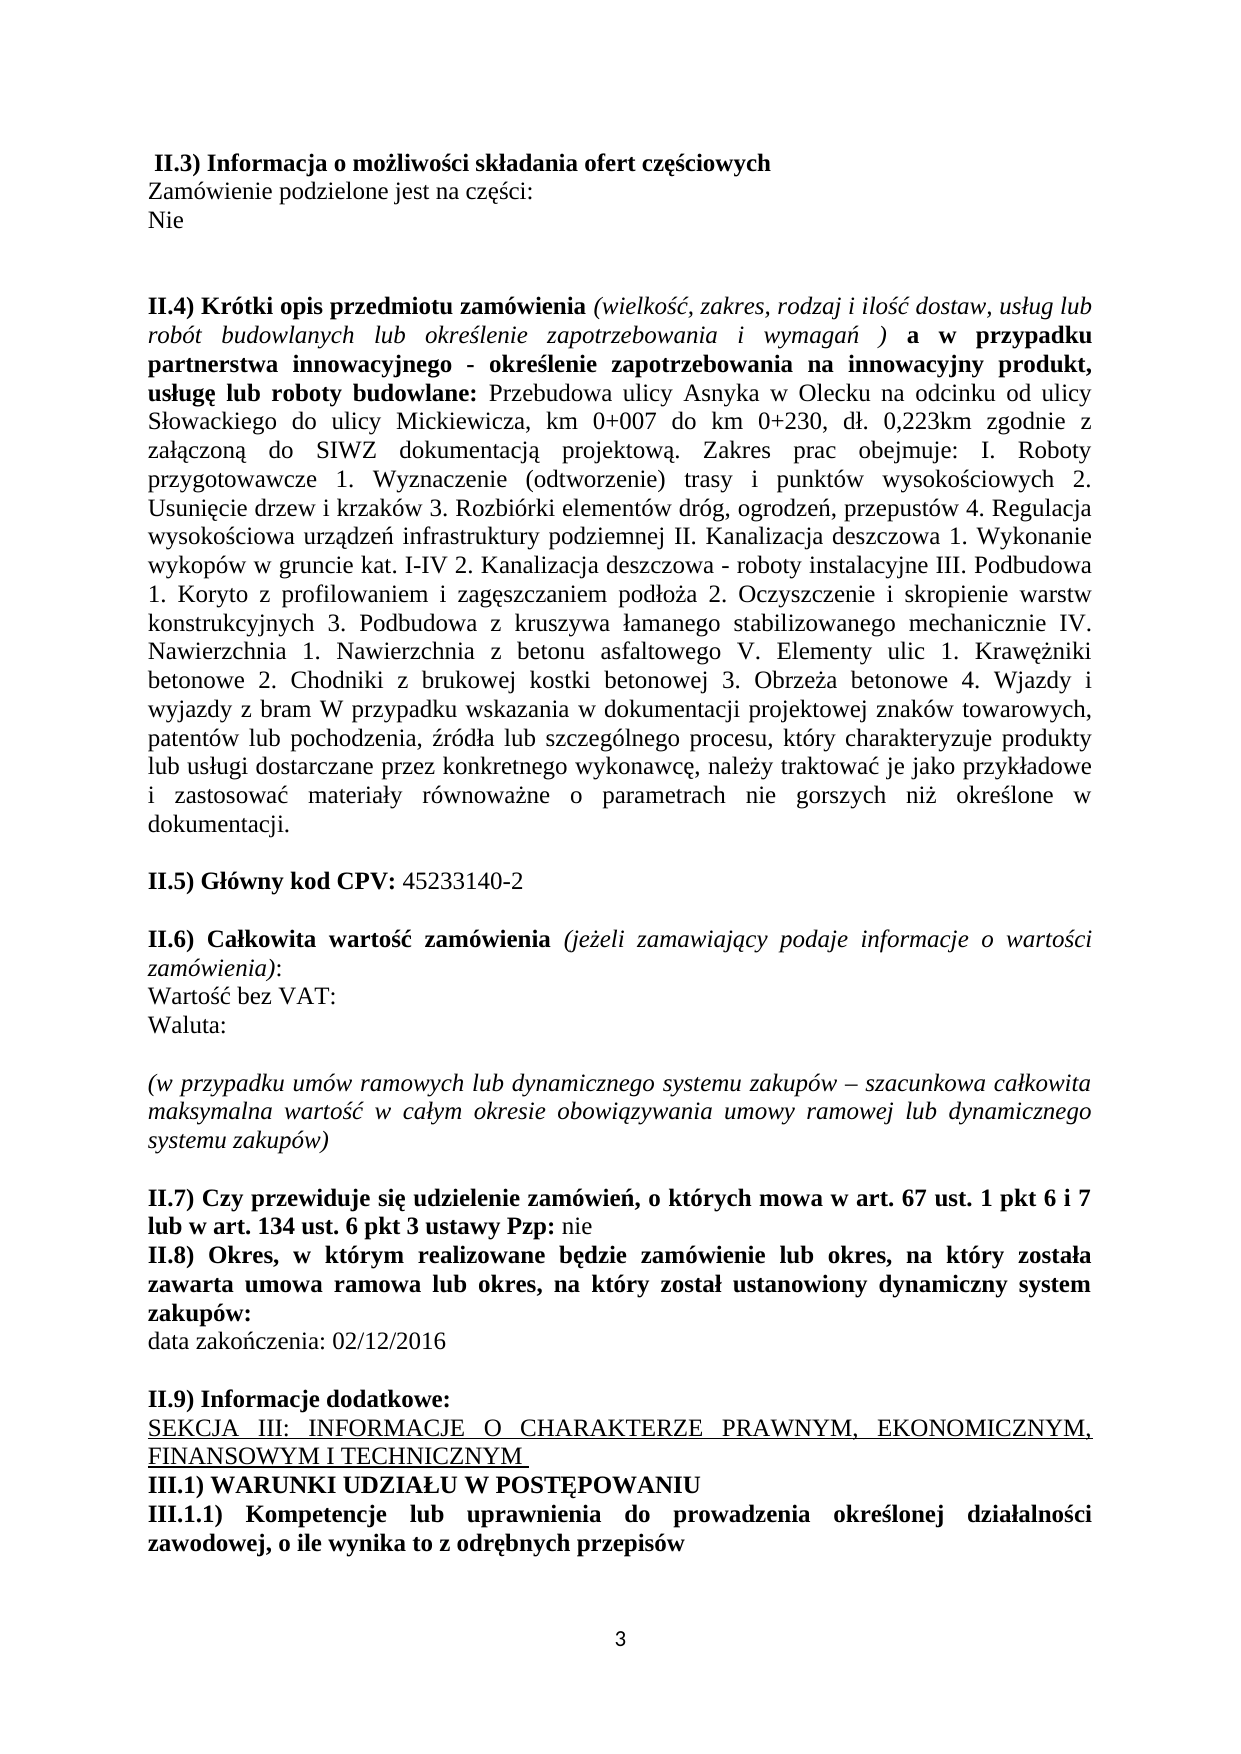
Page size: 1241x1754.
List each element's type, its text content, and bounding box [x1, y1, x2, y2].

text II.9) Informacje dodatkowe: [148, 1355, 1093, 1413]
text II.4) Krótki opis przedmiotu zamówienia (wielkość, zakres, rodzaj i ilość dostaw, usług lub robót budowlanych lub określenie zapotrzebowania i wymagań ) a w przypadku partnerstwa innowacyjnego - określenie zapotrzebowania na innowacyjny produkt, usługę lub roboty budowlane: Przebudowa ulicy Asnyka w Olecku na odcinku od ulicy Słowackiego do ulicy Mickiewicza, km 0+007 do km 0+230, dł. 0,223km zgodnie z załączoną do SIWZ dokumentacją projektową. Zakres prac obejmuje: I. Roboty przygotowawcze 1. Wyznaczenie (odtworzenie) trasy i punktów wysokościowych 2. Usunięcie drzew i krzaków 3. Rozbiórki elementów dróg, ogrodzeń, przepustów 4. Regulacja wysokościowa urządzeń infrastruktury podziemnej II. Kanalizacja deszczowa 1. Wykonanie wykopów w gruncie kat. I-IV 2. Kanalizacja deszczowa - roboty instalacyjne III. Podbudowa 1. Koryto z profilowaniem i zagęszczaniem podłoża 2. Oczyszczenie i skropienie warstw konstrukcyjnych 3. Podbudowa z kruszywa łamanego stabilizowanego mechanicznie IV. Nawierzchnia 1. Nawierzchnia z betonu asfaltowego V. Elementy ulic 1. Krawężniki betonowe 2. Chodniki z brukowej kostki betonowej 3. Obrzeża betonowe 4. Wjazdy i wyjazdy z bram W przypadku wskazania w dokumentacji projektowej znaków towarowych, patentów lub pochodzenia, źródła lub szczególnego procesu, który charakteryzuje produkty lub usługi dostarczane przez konkretnego wykonawcę, należy traktować je jako przykładowe i zastosować materiały równoważne o parametrach nie gorszych niż określone w dokumentacji. II.5) Główny kod CPV: 45233140-2 [148, 234, 1093, 895]
text II.6) Całkowita wartość zamówienia (jeżeli zamawiający podaje informacje o wartości zamówienia): Wartość bez VAT: [148, 895, 1093, 1010]
text III.1.1) Kompetencje lub uprawnienia do prowadzenia określonej działalności zawodowej, o ile wynika to z odrębnych przepisów [148, 1499, 1093, 1556]
text (w przypadku umów ramowych lub dynamicznego systemu zakupów – szacunkowa całkowita maksymalna wartość w całym okresie obowiązywania umowy ramowej lub dynamicznego systemu zakupów) [148, 1039, 1093, 1154]
text Waluta: [148, 1010, 1093, 1039]
text III.1) WARUNKI UDZIAŁU W POSTĘPOWANIU [148, 1470, 1093, 1499]
text SEKCJA III: INFORMACJE O CHARAKTERZE PRAWNYM, EKONOMICZNYM, FINANSOWYM I TECHNICZNYM [148, 1413, 1093, 1438]
text II.8) Okres, w którym realizowane będzie zamówienie lub okres, na który została zawarta umowa ramowa lub okres, na który został ustanowiony dynamiczny system zakupów: [148, 1240, 1093, 1326]
text Nie [148, 205, 1093, 234]
text data zakończenia: 02/12/2016 [148, 1326, 1093, 1355]
text II.3) Informacja o możliwości składania ofert częściowych [148, 148, 1093, 176]
text Zamówienie podzielone jest na części: [148, 176, 1093, 205]
text SEKCJA III: INFORMACJE O CHARAKTERZE PRAWNYM, EKONOMICZNYM, FINANSOWYM I TECHNICZNYM [148, 1439, 1093, 1470]
text II.7) Czy przewiduje się udzielenie zamówień, o których mowa w art. 67 ust. 1 pkt 6 i 7 lub w art. 134 ust. 6 pkt 3 ustawy Pzp: nie [148, 1154, 1093, 1240]
